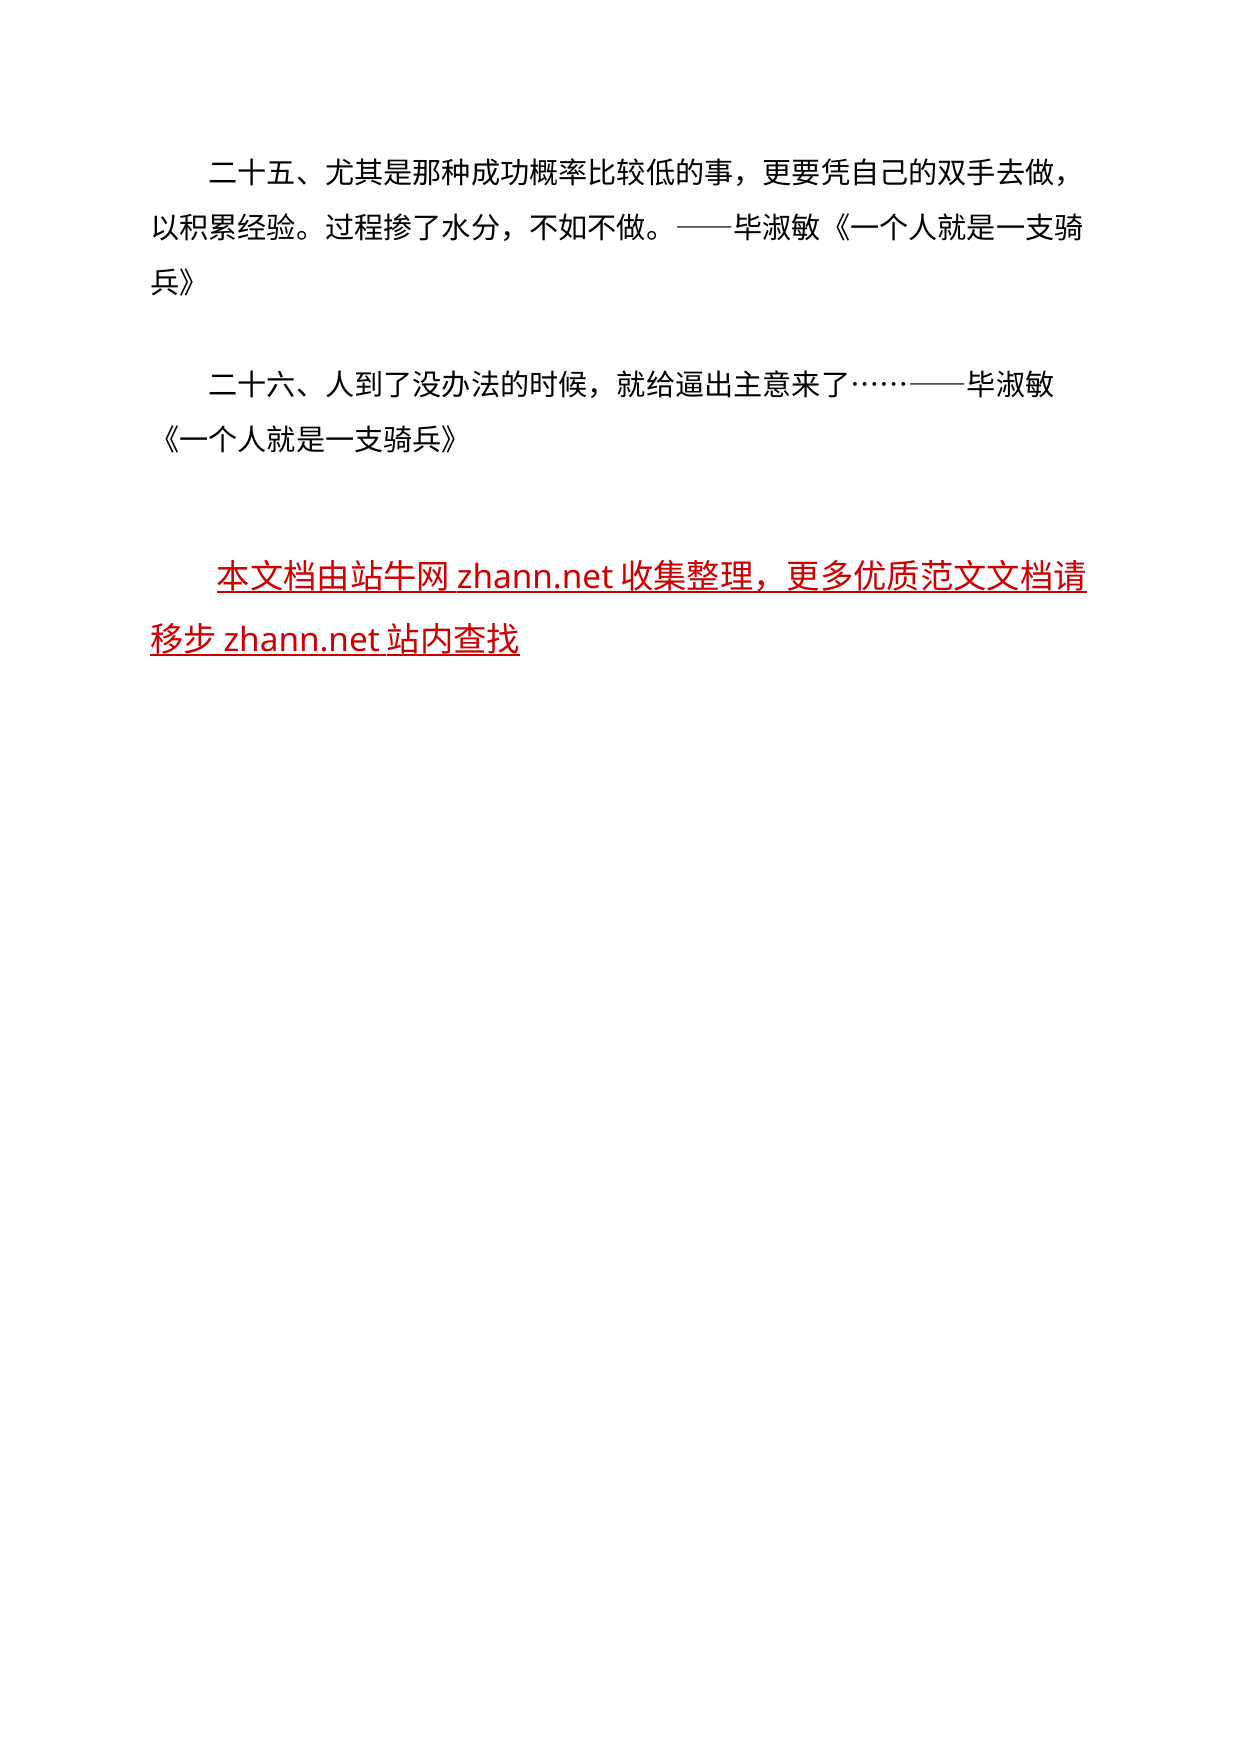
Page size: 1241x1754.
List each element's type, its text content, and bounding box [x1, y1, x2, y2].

text 二十六、人到了没办法的时候，就给逼出主意来了……——毕淑敏《一个人就是一支骑兵》 [150, 362, 1090, 459]
text 二十五、尤其是那种成功概率比较低的事，更要凭自己的双手去做，以积累经验。过程掺了水分，不如不做。——毕淑敏《一个人就是一支骑兵》 [150, 150, 1090, 302]
text 本文档由站牛网zhann.net收集整理，更多优质范文文档请移步zhann.net站内查找 [150, 549, 1090, 661]
